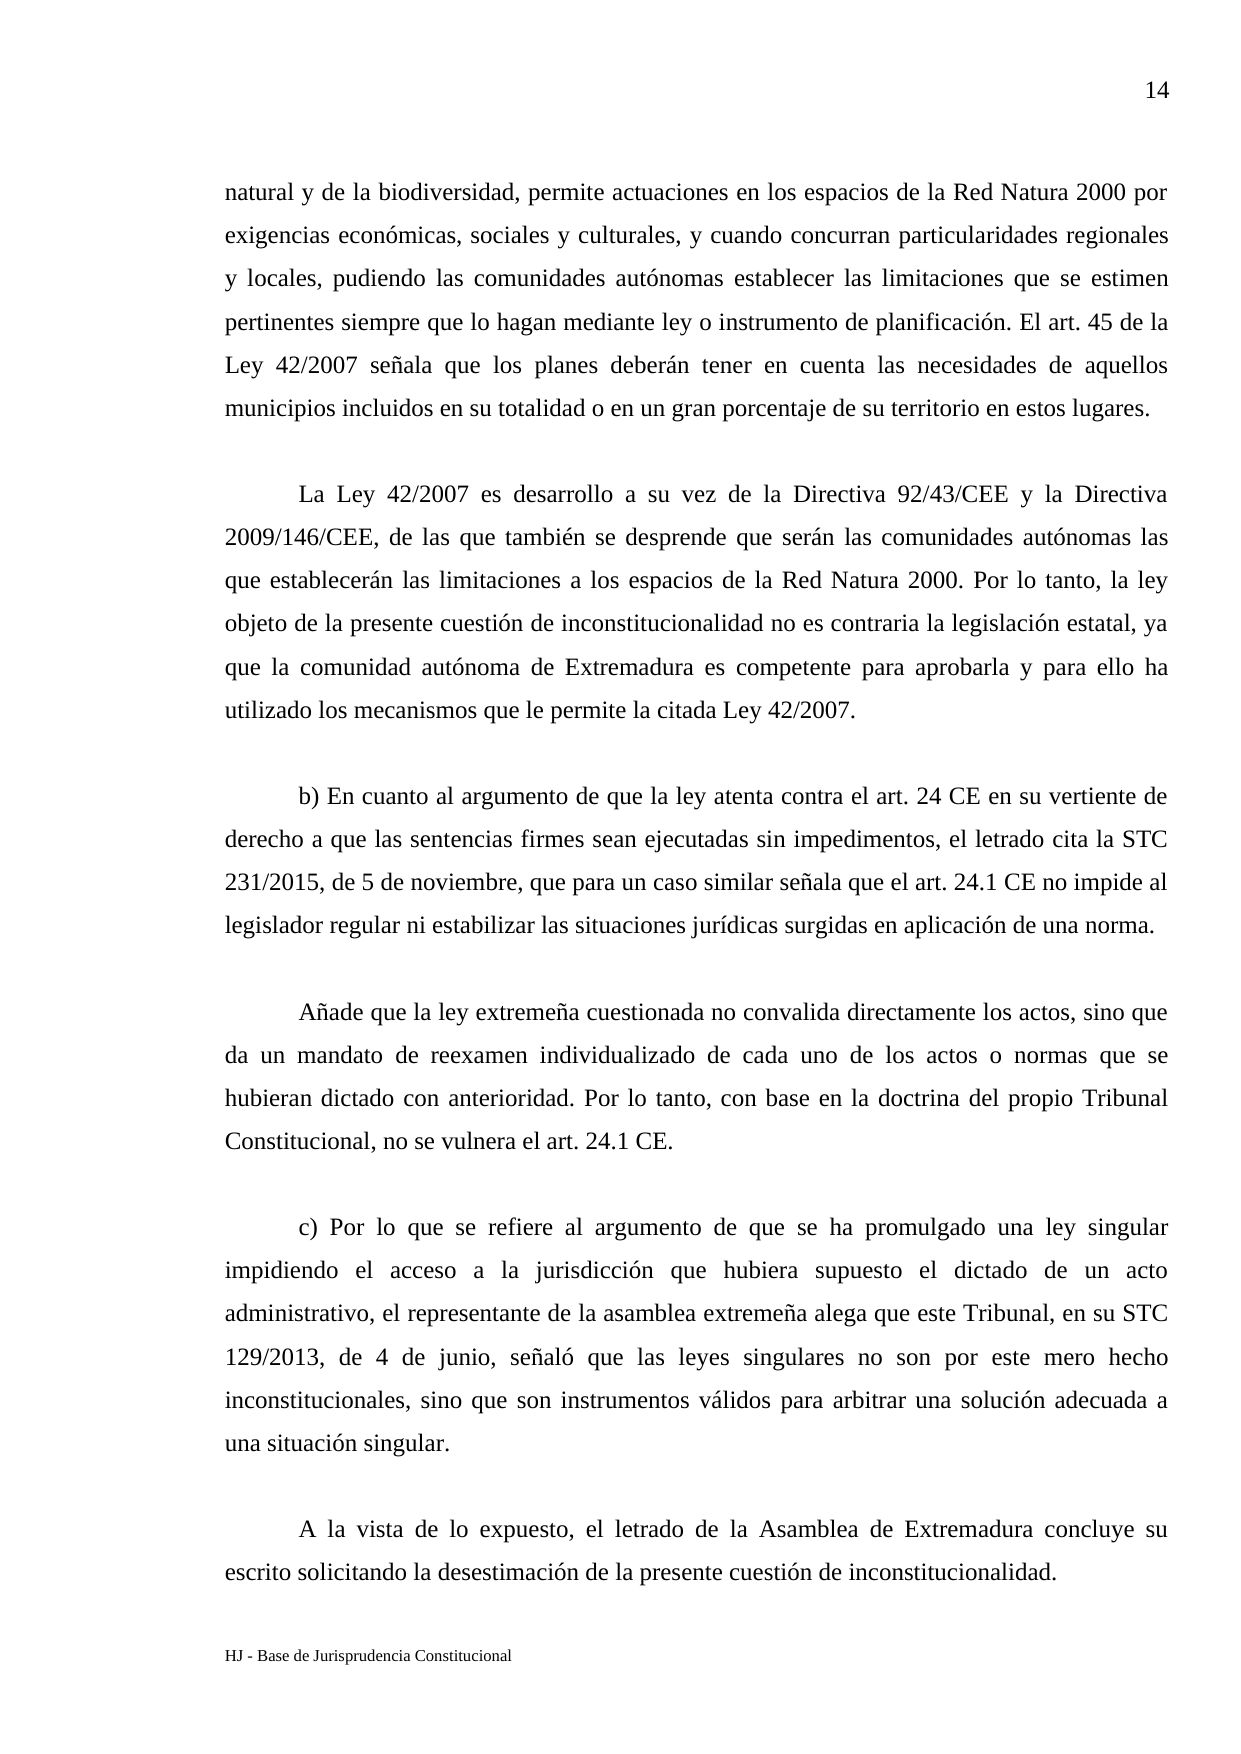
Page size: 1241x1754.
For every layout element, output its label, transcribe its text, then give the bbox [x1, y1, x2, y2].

text A la vista de lo expuesto, el letrado de la Asamblea de Extremadura concluye su escrito solicitando la desestimación de la presente cuestión de inconstitucionalidad. [224, 1514, 1169, 1586]
text c) Por lo que se refiere al argumento de que se ha promulgado una ley singular impidiendo el acceso a la jurisdicción que hubiera supuesto el dictado de un acto administrativo, el representante de la asamblea extremeña alega que este Tribunal, en su STC 129/2013, de 4 de junio, señaló que las leyes singulares no son por este mero hecho inconstitucionales, sino que son instrumentos válidos para arbitrar una solución adecuada a una situación singular. [224, 1212, 1169, 1457]
text b) En cuanto al argumento de que la ley atenta contra el art. 24 CE en su vertiente de derecho a que las sentencias firmes sean ejecutadas sin impedimentos, el letrado cita la STC 231/2015, de 5 de noviembre, que para un caso similar señala que el art. 24.1 CE no impide al legislador regular ni estabilizar las situaciones jurídicas surgidas en aplicación de una norma. [224, 781, 1169, 939]
text Añade que la ley extremeña cuestionada no convalida directamente los actos, sino que da un mandato de reexamen individualizado de cada uno de los actos o normas que se hubieran dictado con anterioridad. Por lo tanto, con base en la doctrina del propio Tribunal Constitucional, no se vulnera el art. 24.1 CE. [224, 997, 1169, 1155]
text La Ley 42/2007 es desarrollo a su vez de la Directiva 92/43/CEE y la Directiva 2009/146/CEE, de las que también se desprende que serán las comunidades autónomas las que establecerán las limitaciones a los espacios de la Red Natura 2000. Por lo tanto, la ley objeto de la presente cuestión de inconstitucionalidad no es contraria la legislación estatal, ya que la comunidad autónoma de Extremadura es competente para aprobarla y para ello ha utilizado los mecanismos que le permite la citada Ley 42/2007. [224, 479, 1169, 723]
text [224, 177, 1169, 422]
